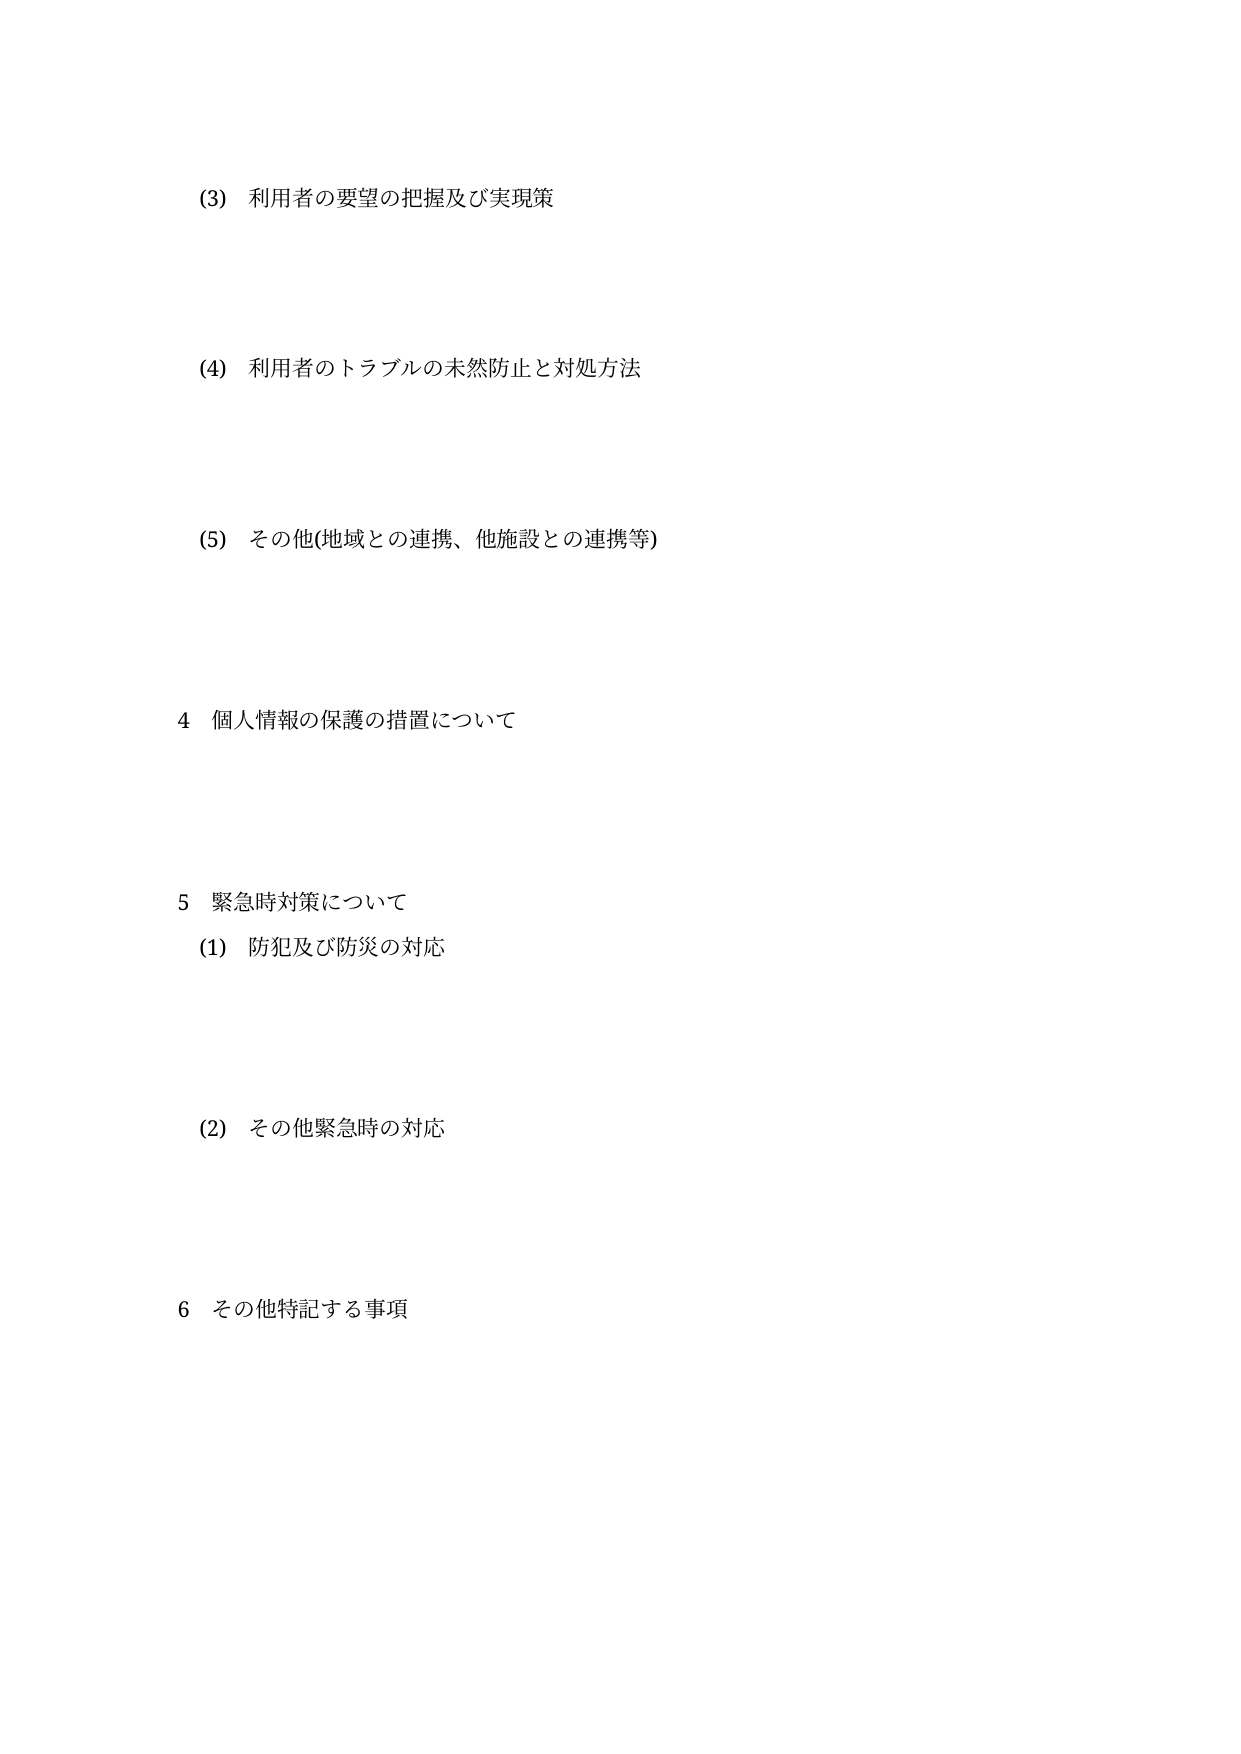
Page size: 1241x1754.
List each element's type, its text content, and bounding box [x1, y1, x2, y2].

text (5) その他(地域との連携、他施設との連携等) [177, 521, 1063, 556]
text 5 緊急時対策について [177, 883, 1063, 918]
text (4) 利用者のトラブルの未然防止と対処方法 [177, 350, 1063, 385]
text 6 その他特記する事項 [177, 1291, 1063, 1326]
text (1) 防犯及び防災の対応 [177, 928, 1063, 963]
text (3) 利用者の要望の把握及び実現策 [177, 179, 1063, 214]
text 4 個人情報の保護の措置について [177, 702, 1063, 737]
text (2) その他緊急時の対応 [177, 1110, 1063, 1145]
